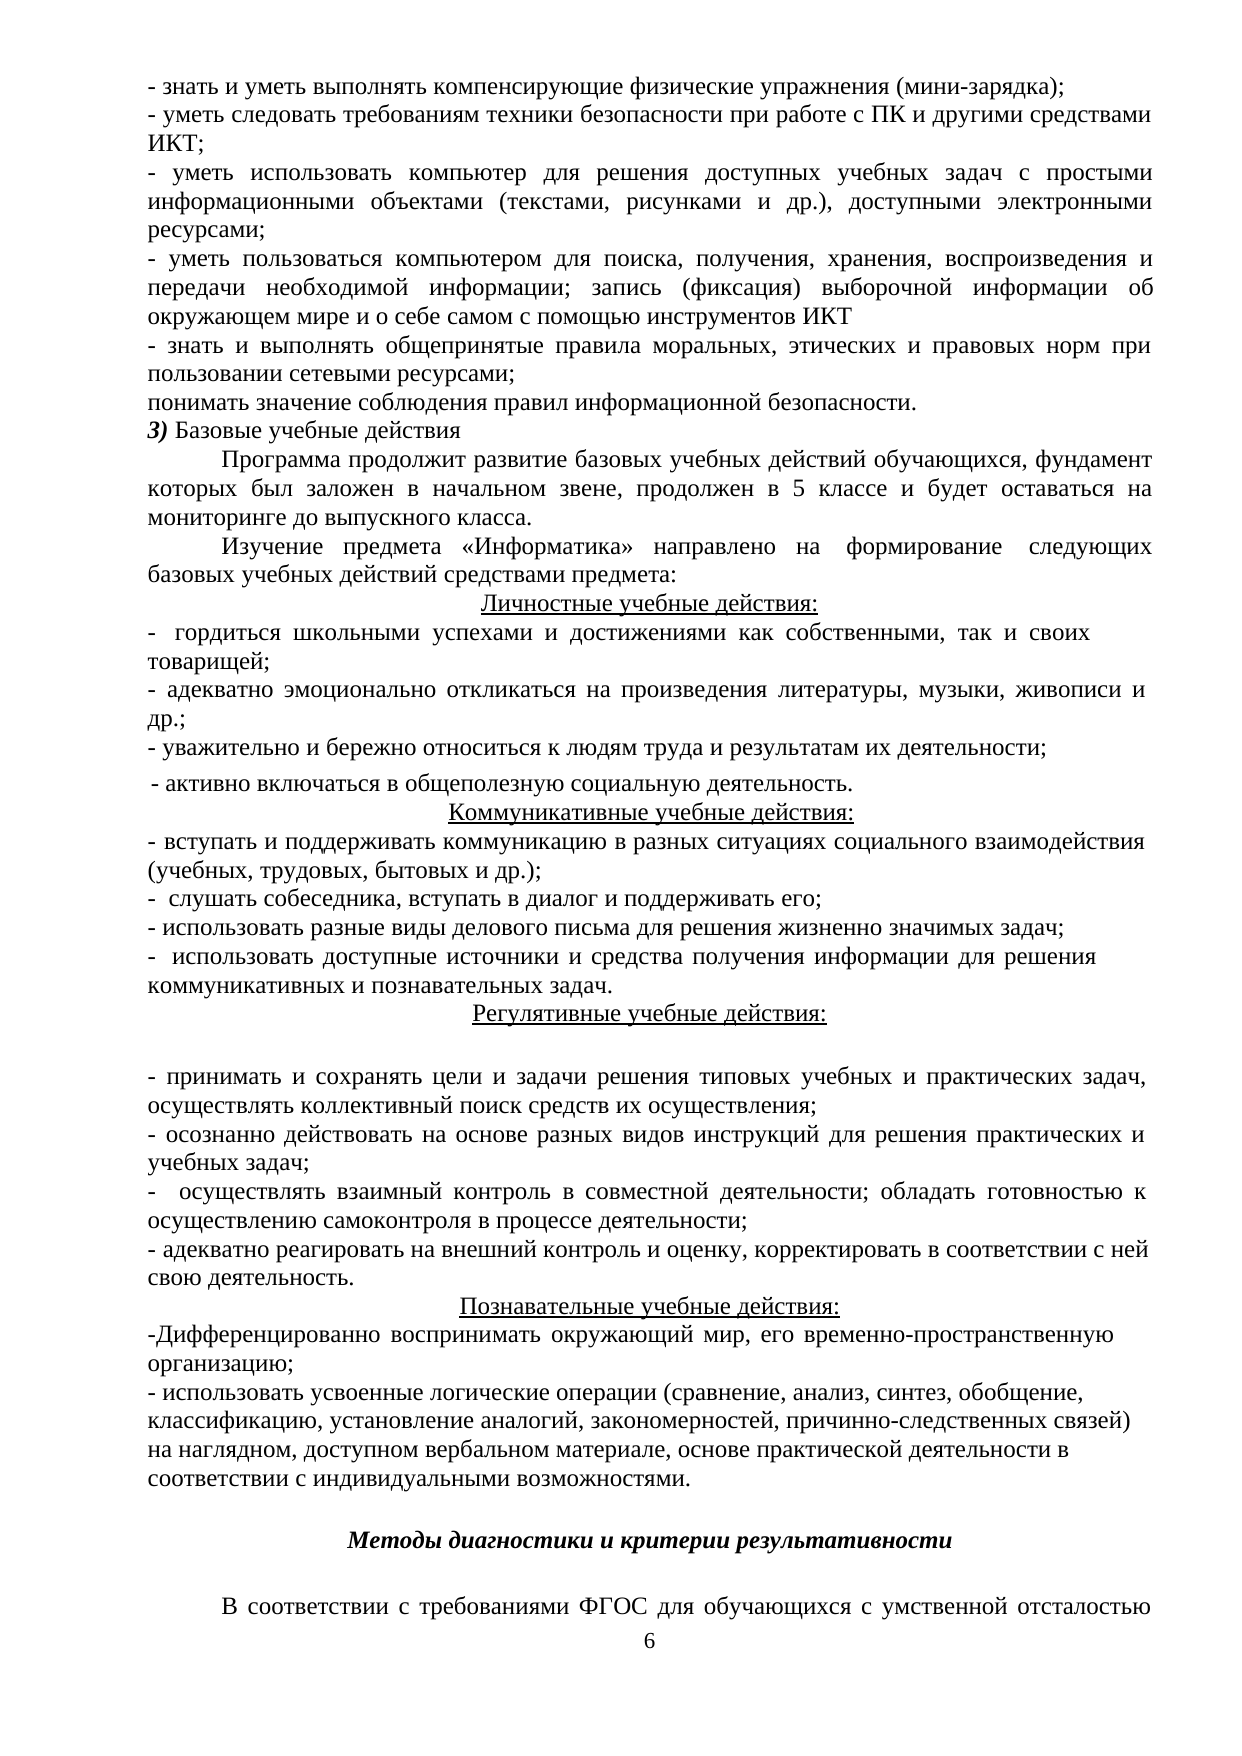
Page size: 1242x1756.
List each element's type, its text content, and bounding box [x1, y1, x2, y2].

text Познавательные учебные действия: [459, 1291, 1200, 1320]
text -Дифференцированно воспринимать окружающий мир, его временно-пространственную организацию; [147, 1320, 1200, 1377]
list вступать и поддерживать коммуникацию в разных ситуациях социального взаимодействия (учебных, трудовых, бытовых и др.); [147, 826, 1149, 883]
text Коммуникативные учебные действия: [448, 797, 1200, 826]
list использовать усвоенные логические операции (сравнение, анализ, синтез, обобщение, классификацию, установление аналогий, закономерностей, причинно-следственных связей) на наглядном, доступном вербальном материале, основе практической деятельности в соответствии с индивидуальными возможностями. [147, 1377, 1132, 1492]
list гордиться школьными успехами и достижениями как собственными, так и своих товарищей; [147, 617, 1094, 674]
text Изучение предмета «Информатика» направлено на формирование следующих базовых учебных действий средствами предмета: [147, 531, 1152, 588]
list знать и уметь выполнять компенсирующие физические упражнения (мини-зарядка); [147, 71, 1200, 99]
text Программа продолжит развитие базовых учебных действий обучающихся, фундамент которых был заложен в начальном звене, продолжен в 5 классе и будет оставаться на мониторинге до выпускного класса. [147, 444, 1153, 531]
list осуществлять взаимный контроль в совместной деятельности; обладать готовностью к осуществлению самоконтроля в процессе деятельности; [147, 1176, 1150, 1234]
list уметь пользоваться компьютером для поиска, получения, хранения, воспроизведения и передачи необходимой информации; запись (фиксация) выборочной информации об окружающем мире и о себе самом с помощью инструментов ИКТ [147, 243, 1154, 330]
list адекватно реагировать на внешний контроль и оценку, корректировать в соответствии с ней свою деятельность. [147, 1234, 1149, 1291]
list принимать и сохранять цели и задачи решения типовых учебных и практических задач, осуществлять коллективный поиск средств их осуществления; [147, 1061, 1150, 1119]
list адекватно эмоционально откликаться на произведения литературы, музыки, живописи и др.; [147, 674, 1150, 732]
list осознанно действовать на основе разных видов инструкций для решения практических и учебных задач; [147, 1119, 1149, 1176]
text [147, 1591, 1152, 1620]
list уважительно и бережно относиться к людям труда и результатам их деятельности; [147, 732, 1200, 761]
list слушать собеседника, вступать в диалог и поддерживать его; [147, 883, 1200, 912]
list использовать доступные источники и средства получения информации для решения коммуникативных и познавательных задач. [147, 941, 1100, 998]
list Базовые учебные действия [147, 416, 1200, 444]
list активно включаться в общеполезную социальную деятельность. [151, 768, 1200, 797]
list использовать разные виды делового письма для решения жизненно значимых задач; [147, 912, 1200, 941]
subtitle Методы диагностики и критерии результативности [311, 1525, 988, 1554]
list уметь следовать требованиям техники безопасности при работе с ПК и другими средствами ИКТ; [147, 99, 1152, 157]
text понимать значение соблюдения правил информационной безопасности. [147, 387, 1200, 416]
text Личностные учебные действия: [481, 588, 1200, 617]
list знать и выполнять общепринятые правила моральных, этических и правовых норм при пользовании сетевыми ресурсами; [147, 330, 1152, 387]
text Регулятивные учебные действия: [472, 998, 1200, 1027]
list уметь использовать компьютер для решения доступных учебных задач с простыми информационными объектами (текстами, рисунками и др.), доступными электронными ресурсами; [147, 157, 1153, 243]
